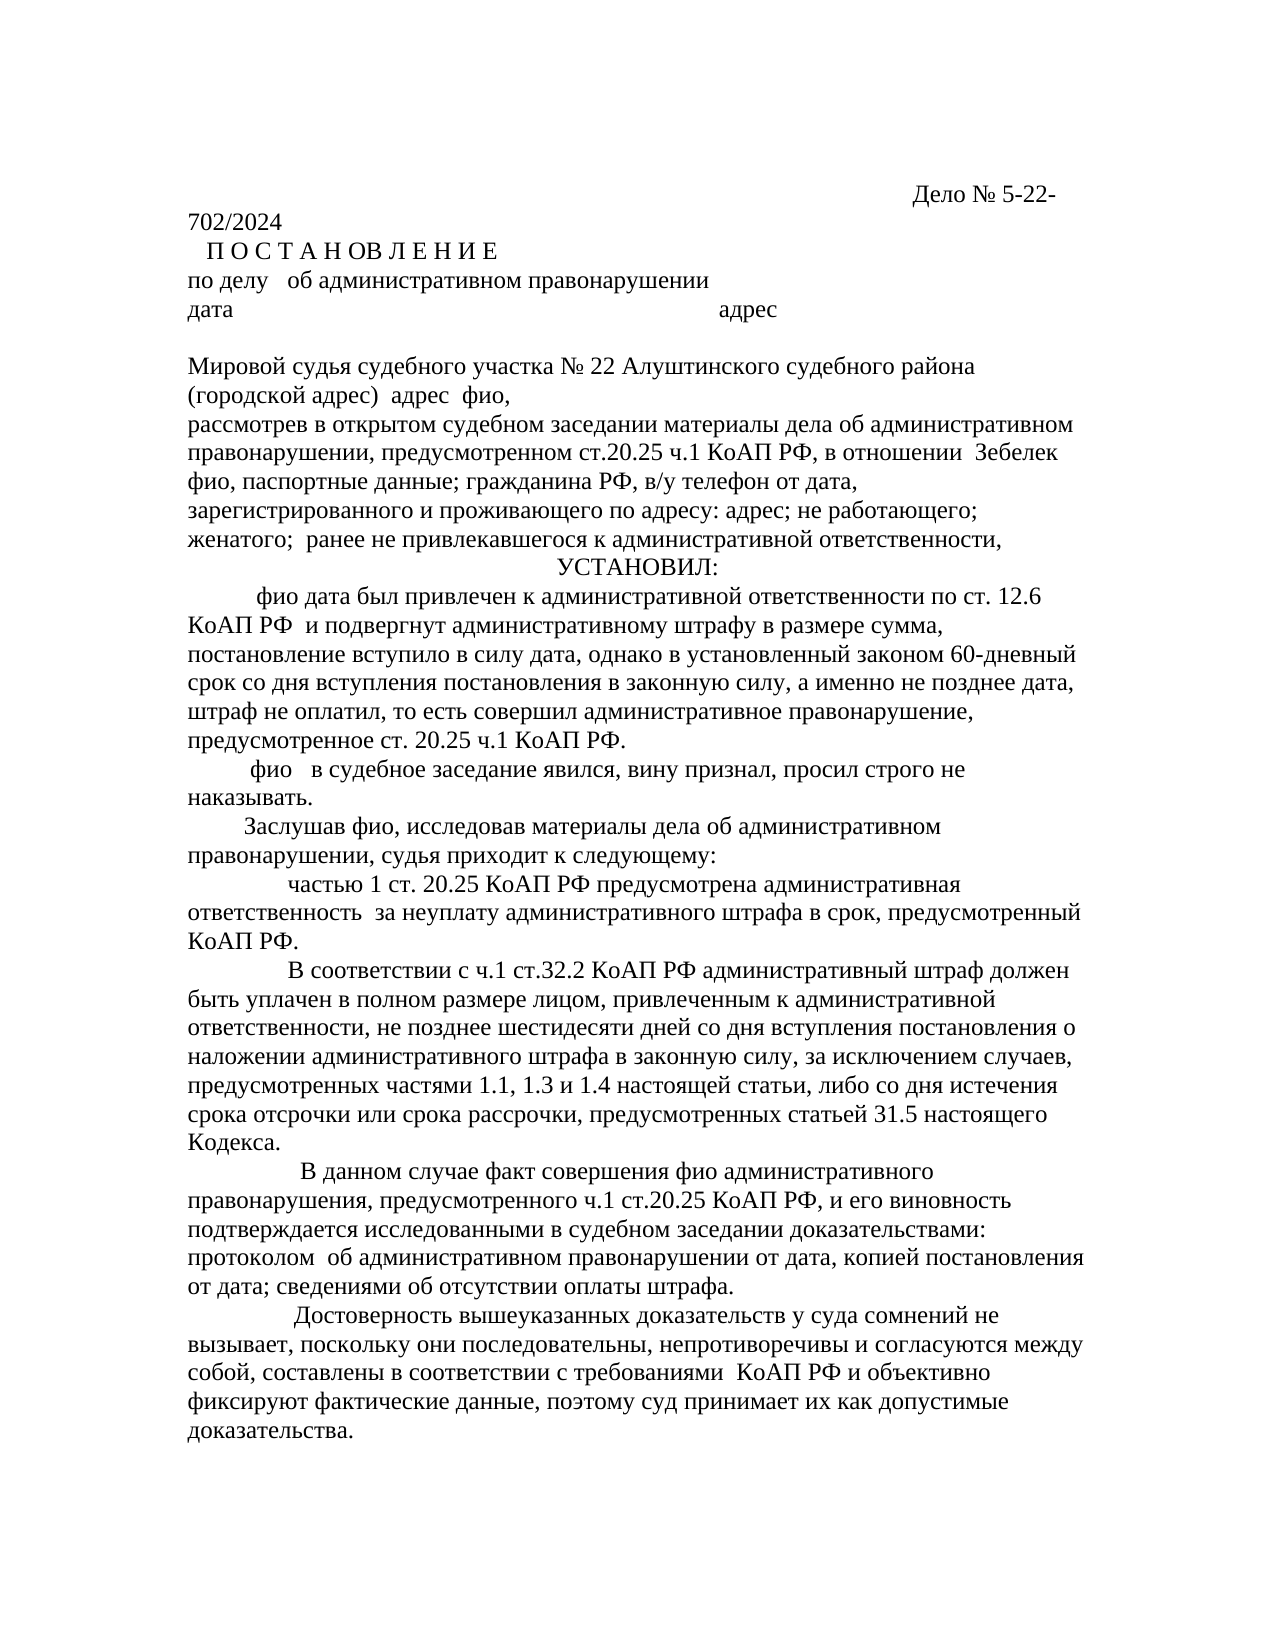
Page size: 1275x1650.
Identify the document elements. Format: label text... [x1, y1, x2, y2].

text Достоверность вышеуказанных доказательств у суда сомнений не вызывает, поскольку они последовательны, непротиворечивы и согласуются между собой, составлены в соответствии с требованиями КоАП РФ и объективно фиксируют фактические данные, поэтому суд принимает их как допустимые доказательства. [187, 1300, 1087, 1444]
text частью 1 ст. 20.25 КоАП РФ предусмотрена административная ответственность за неуплату административного штрафа в срок, предусмотренный КоАП РФ. [187, 869, 1087, 955]
text дата адрес [187, 294, 1087, 322]
text В соответствии с ч.1 ст.32.2 КоАП РФ административный штраф должен быть уплачен в полном размере лицом, привлеченным к административной ответственности, не позднее шестидесяти дней со дня вступления постановления о наложении административного штрафа в законную силу, за исключением случаев, предусмотренных частями 1.1, 1.3 и 1.4 настоящей статьи, либо со дня истечения срока отсрочки или срока рассрочки, предусмотренных статьей 31.5 настоящего Кодекса. [187, 955, 1087, 1156]
text фио в судебное заседание явился, вину признал, просил строго не наказывать. [187, 754, 1087, 811]
text по делу об административном правонарушении [187, 265, 1087, 294]
text П О С Т А Н ОВ Л Е Н И Е [187, 236, 1087, 265]
text Мировой судья судебного участка № 22 Алуштинского судебного района (городской адрес) адрес фио, [187, 351, 1087, 409]
text Заслушав фио, исследовав материалы дела об административном правонарушении, судья приходит к следующему: [187, 811, 1087, 869]
text рассмотрев в открытом судебном заседании материалы дела об административном правонарушении, предусмотренном ст.20.25 ч.1 КоАП РФ, в отношении Зебелек фио, паспортные данные; гражданина РФ, в/у телефон от дата, зарегистрированного и проживающего по адресу: адрес; не работающего; женатого; ранее не привлекавшегося к административной ответственности, [187, 409, 1087, 552]
text УСТАНОВИЛ: [187, 552, 1087, 581]
text фио дата был привлечен к административной ответственности по ст. 12.6 КоАП РФ и подвергнут административному штрафу в размере сумма, постановление вступило в силу дата, однако в установленный законом 60-дневный срок со дня вступления постановления в законную силу, а именно не позднее дата, штраф не оплатил, то есть совершил административное правонарушение, предусмотренное ст. 20.25 ч.1 КоАП РФ. [187, 581, 1087, 754]
text Дело № 5-22-702/2024 [187, 179, 1087, 236]
text В данном случае факт совершения фио административного правонарушения, предусмотренного ч.1 ст.20.25 КоАП РФ, и его виновность подтверждается исследованными в судебном заседании доказательствами: протоколом об административном правонарушении от дата, копией постановления от дата; сведениями об отсутствии оплаты штрафа. [187, 1156, 1087, 1300]
